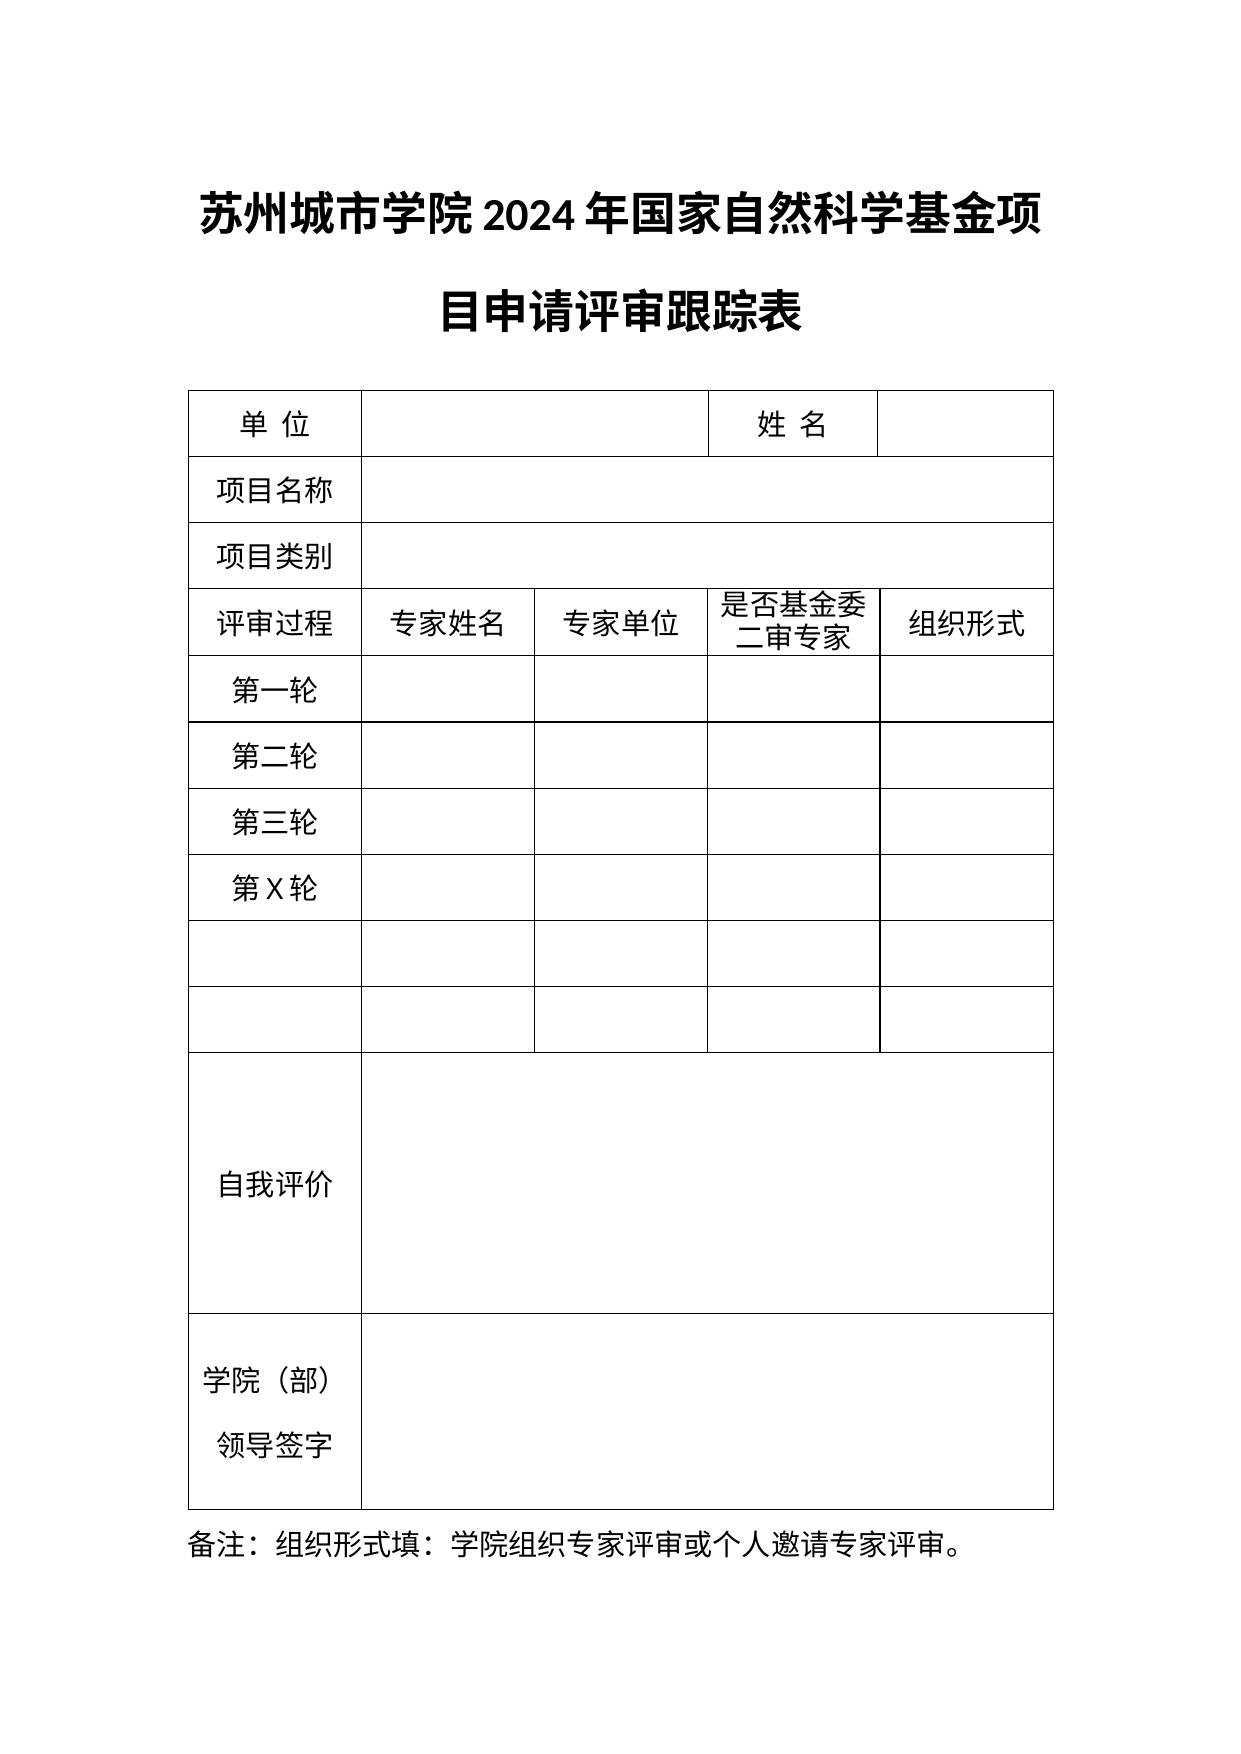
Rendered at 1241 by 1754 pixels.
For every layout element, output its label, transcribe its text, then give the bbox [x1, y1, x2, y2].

table_cell 自我评价 [189, 1053, 361, 1313]
table_cell [189, 987, 361, 1052]
table_cell [362, 921, 534, 986]
text 苏州城市学院2024年国家自然科学基金项目申请评审跟踪表 [187, 162, 1053, 357]
table_cell 是否基金委二审专家 [708, 589, 879, 655]
table_cell [881, 723, 1053, 787]
table_cell [362, 656, 534, 721]
table_cell [362, 1053, 1053, 1313]
table_cell 评审过程 [189, 589, 361, 655]
table_cell [535, 789, 707, 853]
table_cell [362, 789, 534, 853]
table_cell [535, 855, 707, 919]
table_cell 第X轮 [189, 855, 361, 919]
table_cell [881, 987, 1053, 1052]
table_cell [535, 723, 707, 787]
table_cell 第三轮 [189, 789, 361, 853]
table_cell 专家单位 [535, 589, 707, 655]
table_cell [708, 921, 879, 986]
table_cell [708, 723, 879, 787]
table_cell [362, 723, 534, 787]
table_cell [881, 789, 1053, 853]
table_header 单 位 [189, 391, 361, 456]
table_cell [362, 987, 534, 1052]
table_cell 项目类别 [189, 523, 361, 588]
table_header [878, 391, 1053, 456]
table_cell 学院（部）领导签字 [189, 1314, 361, 1509]
table_header [362, 391, 708, 456]
table_cell [362, 523, 1053, 588]
table_cell [362, 855, 534, 919]
table_cell [881, 921, 1053, 986]
table_cell [881, 855, 1053, 919]
table_cell 项目名称 [189, 457, 361, 522]
table_cell [708, 789, 879, 853]
table_cell 第一轮 [189, 656, 361, 721]
table_cell [708, 855, 879, 919]
text 备注：组织形式填：学院组织专家评审或个人邀请专家评审。 [187, 1510, 1053, 1575]
table_cell 组织形式 [881, 589, 1053, 655]
table_header 姓 名 [709, 391, 877, 456]
table_cell [535, 921, 707, 986]
table_cell [881, 656, 1053, 721]
table_cell [535, 987, 707, 1052]
table_cell [535, 656, 707, 721]
table_cell [708, 656, 879, 721]
table_cell 第二轮 [189, 723, 361, 787]
table_cell [362, 1314, 1053, 1509]
table_cell [189, 921, 361, 986]
table_cell 专家姓名 [362, 589, 534, 655]
table_cell [362, 457, 1053, 522]
table_cell [708, 987, 879, 1052]
